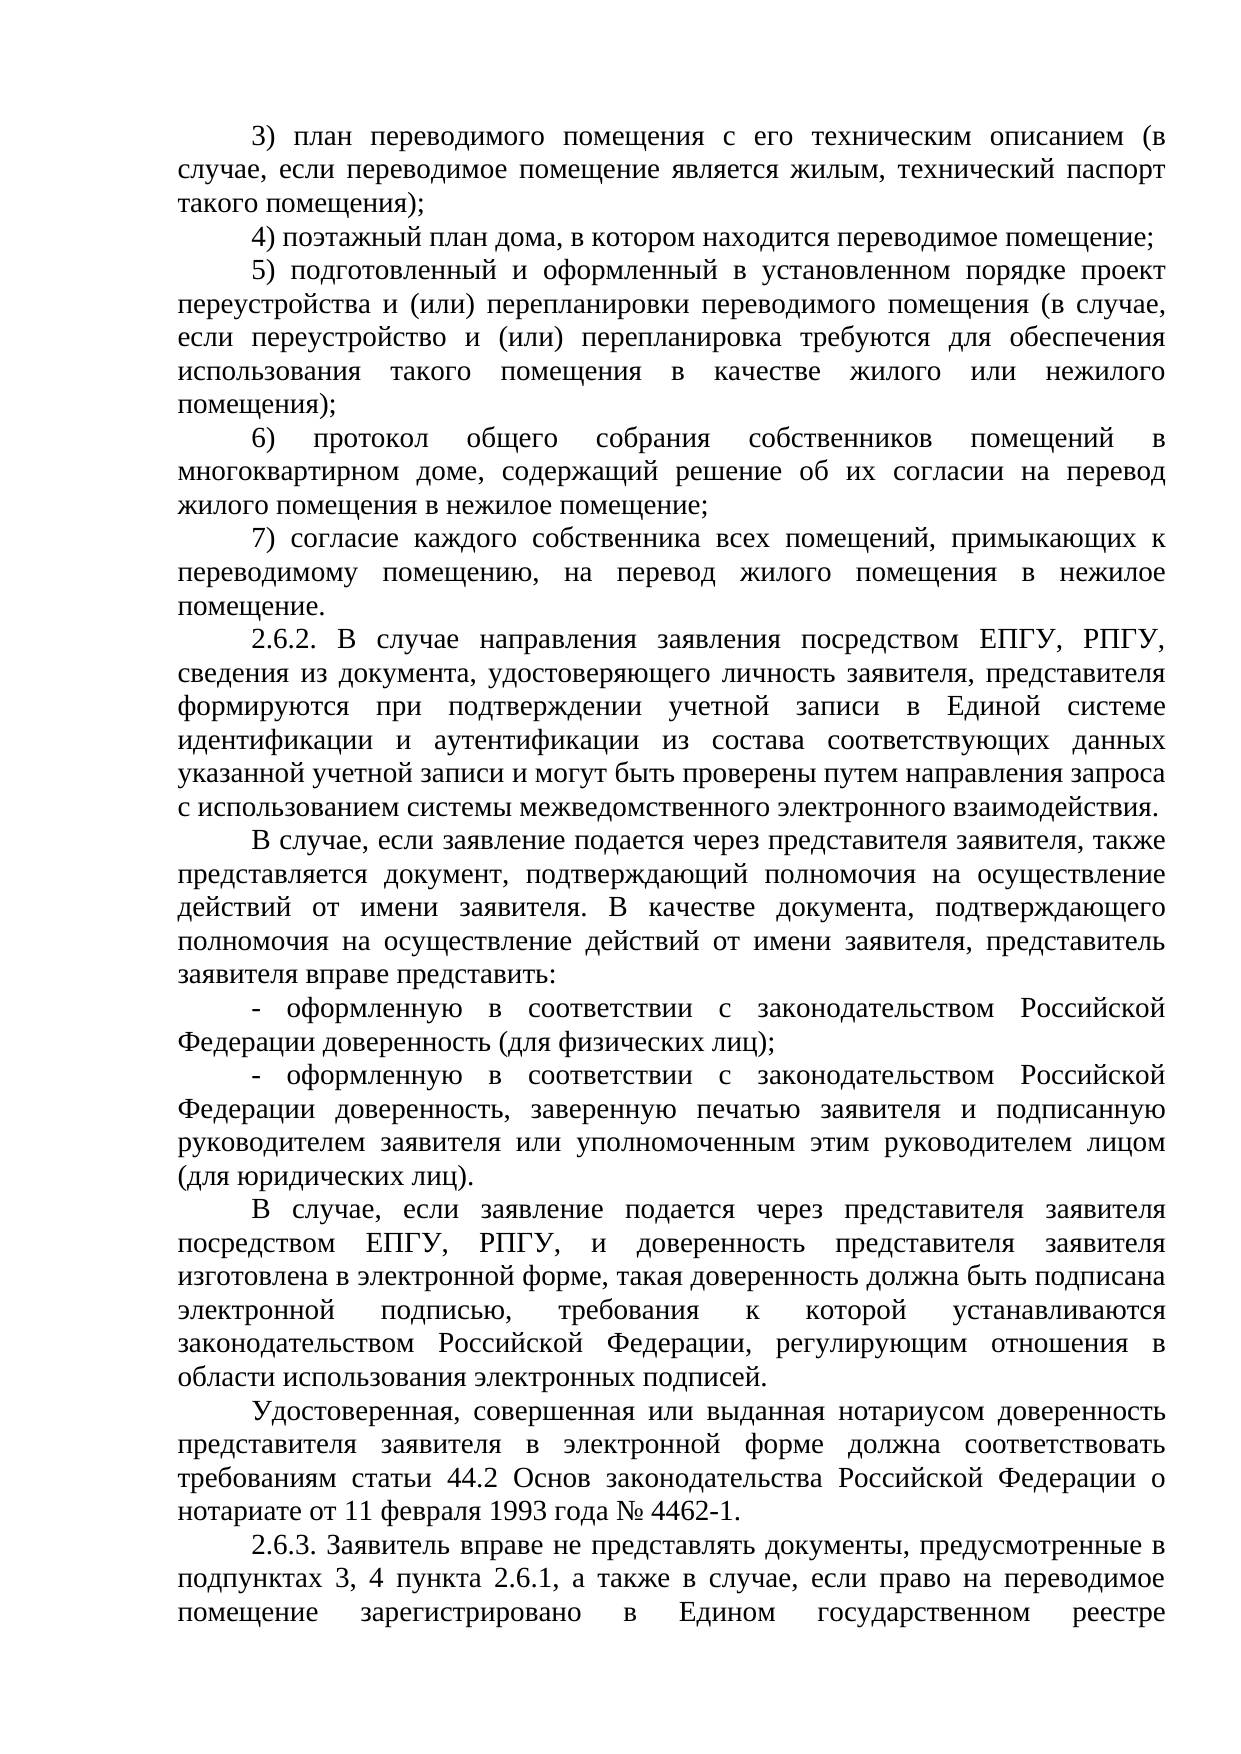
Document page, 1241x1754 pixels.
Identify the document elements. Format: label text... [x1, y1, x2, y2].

text В случае, если заявление подается через представителя заявителя посредством ЕПГУ, РПГУ, и доверенность представителя заявителя изготовлена в электронной форме, такая доверенность должна быть подписана электронной подписью, требования к которой устанавливаются законодательством Российской Федерации, регулирующим отношения в области использования электронных подписей. [177, 1191, 1167, 1393]
text 2.6.2. В случае направления заявления посредством ЕПГУ, РПГУ, сведения из документа, удостоверяющего личность заявителя, представителя формируются при подтверждении учетной записи в Единой системе идентификации и аутентификации из состава соответствующих данных указанной учетной записи и могут быть проверены путем направления запроса с использованием системы межведомственного электронного взаимодействия. [177, 621, 1167, 822]
text 4) поэтажный план дома, в котором находится переводимое помещение; [177, 219, 1167, 252]
text 5) подготовленный и оформленный в установленном порядке проект переустройства и (или) перепланировки переводимого помещения (в случае, если переустройство и (или) перепланировка требуются для обеспечения использования такого помещения в качестве жилого или нежилого помещения); [177, 252, 1167, 420]
text В случае, если заявление подается через представителя заявителя, также представляется документ, подтверждающий полномочия на осуществление действий от имени заявителя. В качестве документа, подтверждающего полномочия на осуществление действий от имени заявителя, представитель заявителя вправе представить: [177, 822, 1167, 990]
text - оформленную в соответствии с законодательством Российской Федерации доверенность, заверенную печатью заявителя и подписанную руководителем заявителя или уполномоченным этим руководителем лицом (для юридических лиц). [177, 1057, 1167, 1191]
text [177, 1527, 1167, 1627]
text - оформленную в соответствии с законодательством Российской Федерации доверенность (для физических лиц); [177, 990, 1167, 1057]
text 3) план переводимого помещения с его техническим описанием (в случае, если переводимое помещение является жилым, технический паспорт такого помещения); [177, 118, 1167, 219]
text 6) протокол общего собрания собственников помещений в многоквартирном доме, содержащий решение об их согласии на перевод жилого помещения в нежилое помещение; [177, 420, 1167, 521]
text Удостоверенная, совершенная или выданная нотариусом доверенность представителя заявителя в электронной форме должна соответствовать требованиям статьи 44.2 Основ законодательства Российской Федерации о нотариате от 11 февраля 1993 года № 4462-1. [177, 1393, 1167, 1527]
text 7) согласие каждого собственника всех помещений, примыкающих к переводимому помещению, на перевод жилого помещения в нежилое помещение. [177, 521, 1167, 621]
